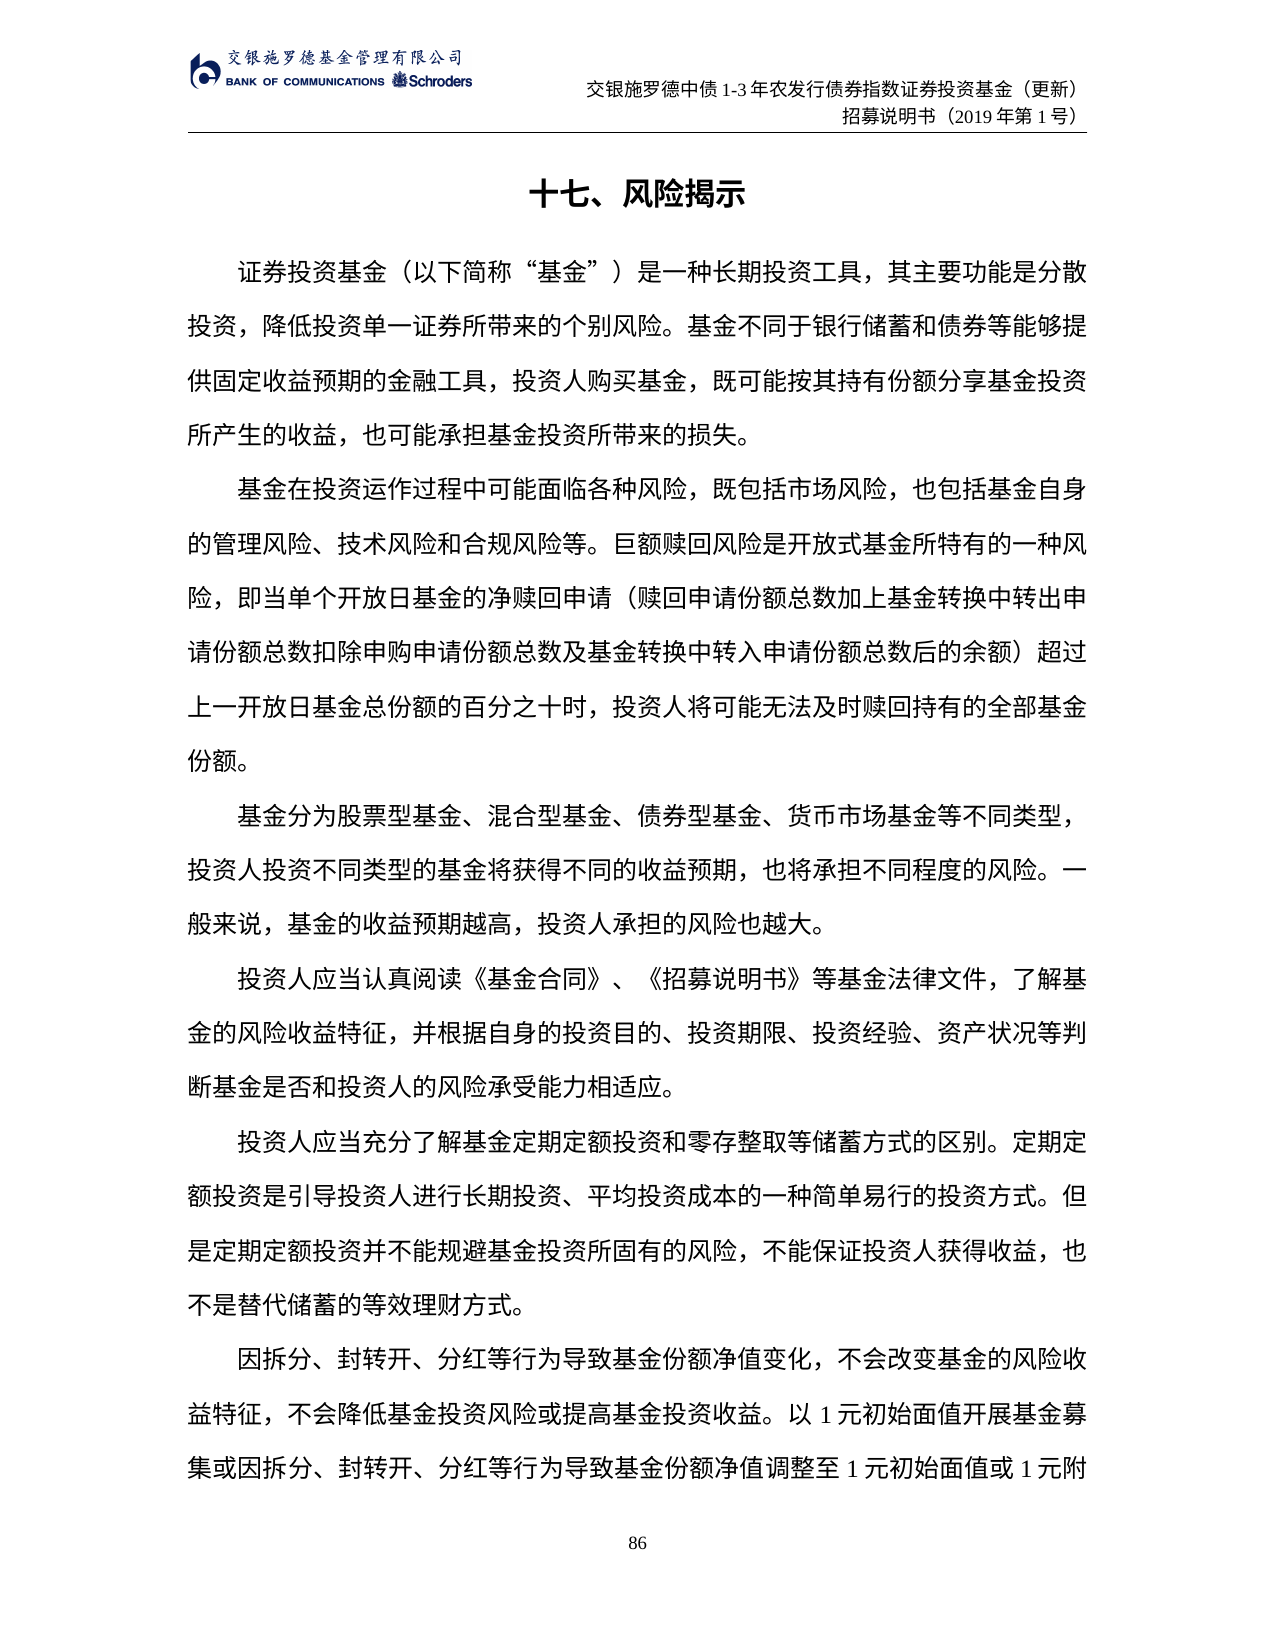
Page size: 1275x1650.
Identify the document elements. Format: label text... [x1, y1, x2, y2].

text 十七、风险揭示 [187, 169, 1087, 215]
text 投资人应当认真阅读《基金合同》、《招募说明书》等基金法律文件，了解基金的风险收益特征，并根据自身的投资目的、投资期限、投资经验、资产状况等判断基金是否和投资人的风险承受能力相适应。 [187, 959, 1087, 1104]
picture [190, 50, 472, 89]
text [187, 1340, 1087, 1485]
text 基金在投资运作过程中可能面临各种风险，既包括市场风险，也包括基金自身的管理风险、技术风险和合规风险等。巨额赎回风险是开放式基金所特有的一种风险，即当单个开放日基金的净赎回申请（赎回申请份额总数加上基金转换中转出申请份额总数扣除申购申请份额总数及基金转换中转入申请份额总数后的余额）超过上一开放日基金总份额的百分之十时，投资人将可能无法及时赎回持有的全部基金份额。 [187, 470, 1087, 778]
text 证券投资基金（以下简称“基金”）是一种长期投资工具，其主要功能是分散投资，降低投资单一证券所带来的个别风险。基金不同于银行储蓄和债券等能够提供固定收益预期的金融工具，投资人购买基金，既可能按其持有份额分享基金投资所产生的收益，也可能承担基金投资所带来的损失。 [187, 252, 1087, 452]
text 投资人应当充分了解基金定期定额投资和零存整取等储蓄方式的区别。定期定额投资是引导投资人进行长期投资、平均投资成本的一种简单易行的投资方式。但是定期定额投资并不能规避基金投资所固有的风险，不能保证投资人获得收益，也不是替代储蓄的等效理财方式。 [187, 1122, 1087, 1322]
text 基金分为股票型基金、混合型基金、债券型基金、货币市场基金等不同类型，投资人投资不同类型的基金将获得不同的收益预期，也将承担不同程度的风险。一般来说，基金的收益预期越高，投资人承担的风险也越大。 [187, 796, 1087, 941]
